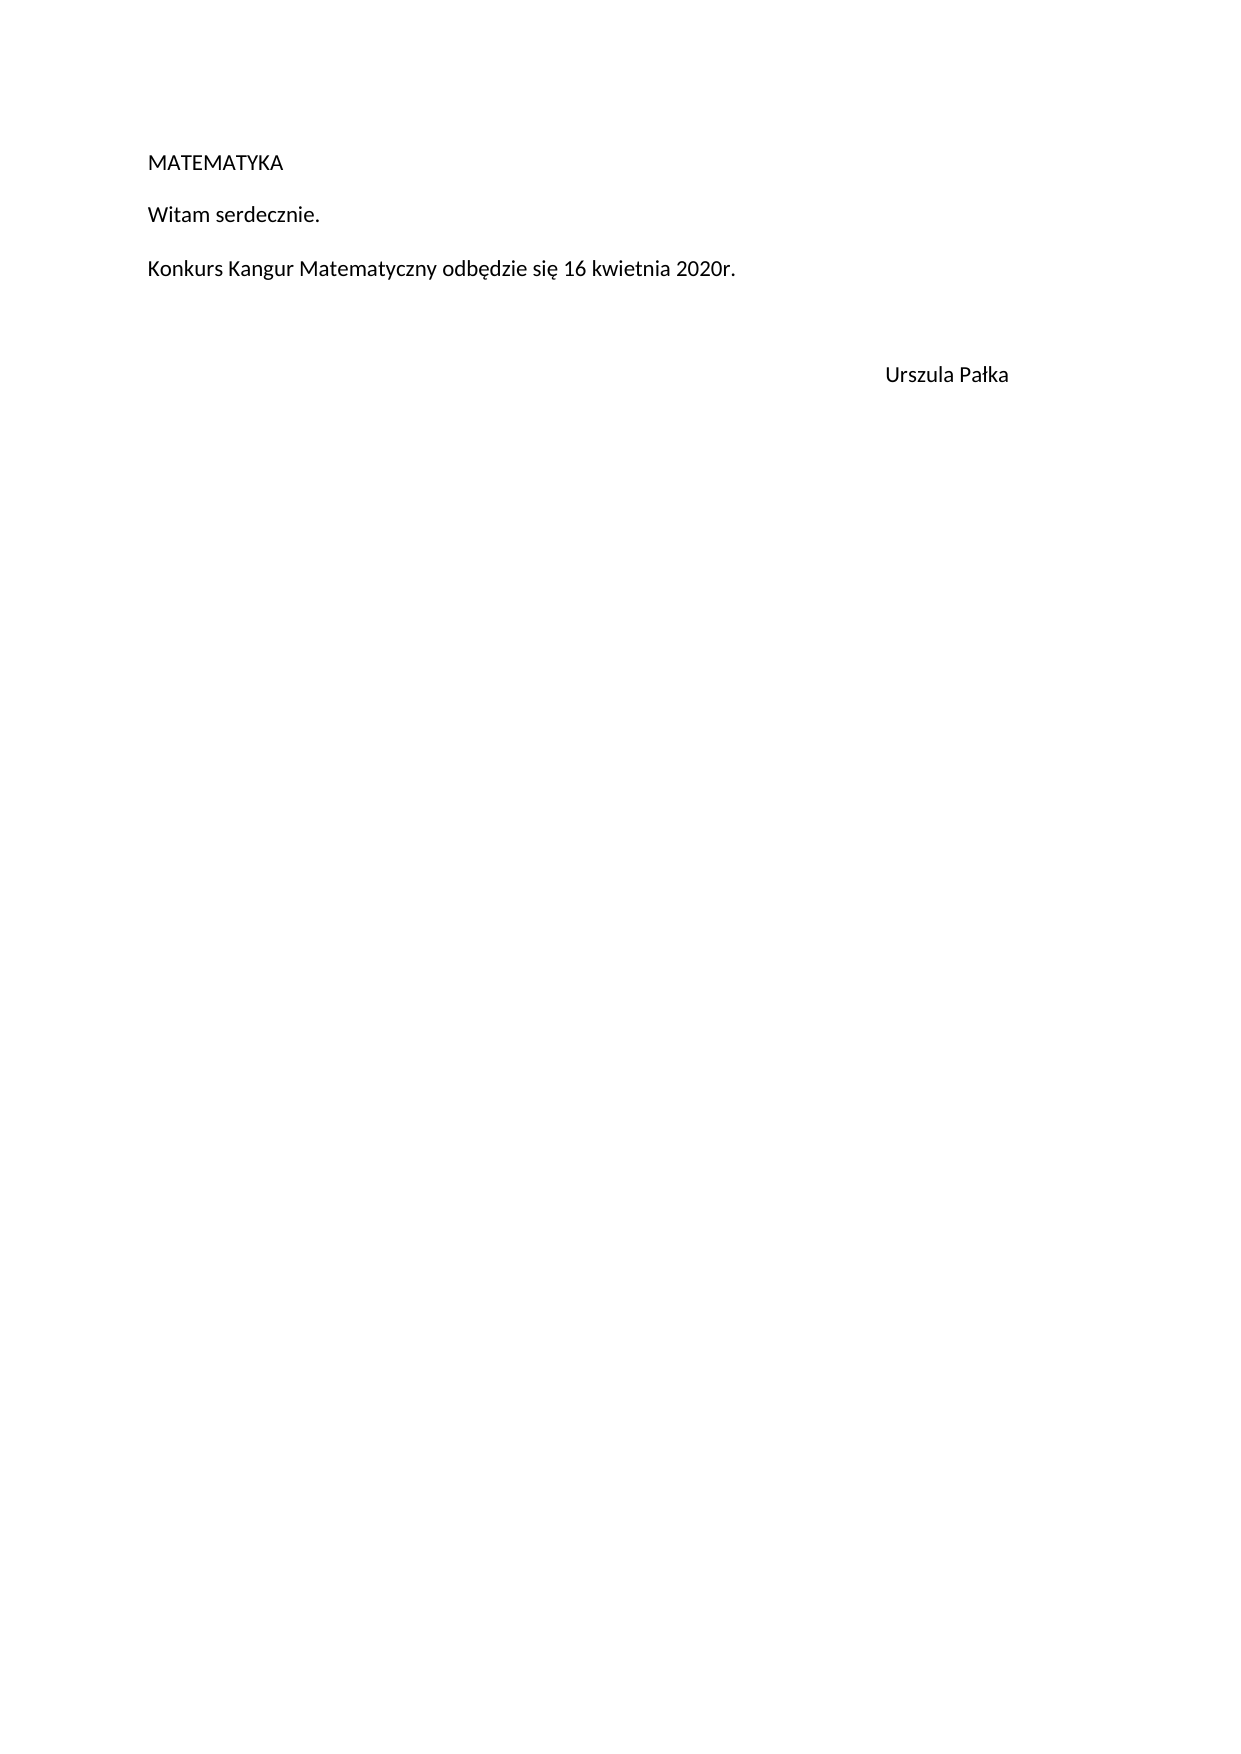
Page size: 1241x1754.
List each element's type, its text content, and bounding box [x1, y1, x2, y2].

text Urszula Pałka [148, 360, 1093, 388]
text Witam serdecznie. [148, 201, 1093, 229]
text Konkurs Kangur Matematyczny odbędzie się 16 kwietnia 2020r. [148, 254, 1093, 282]
text MATEMATYKA [148, 148, 1093, 176]
